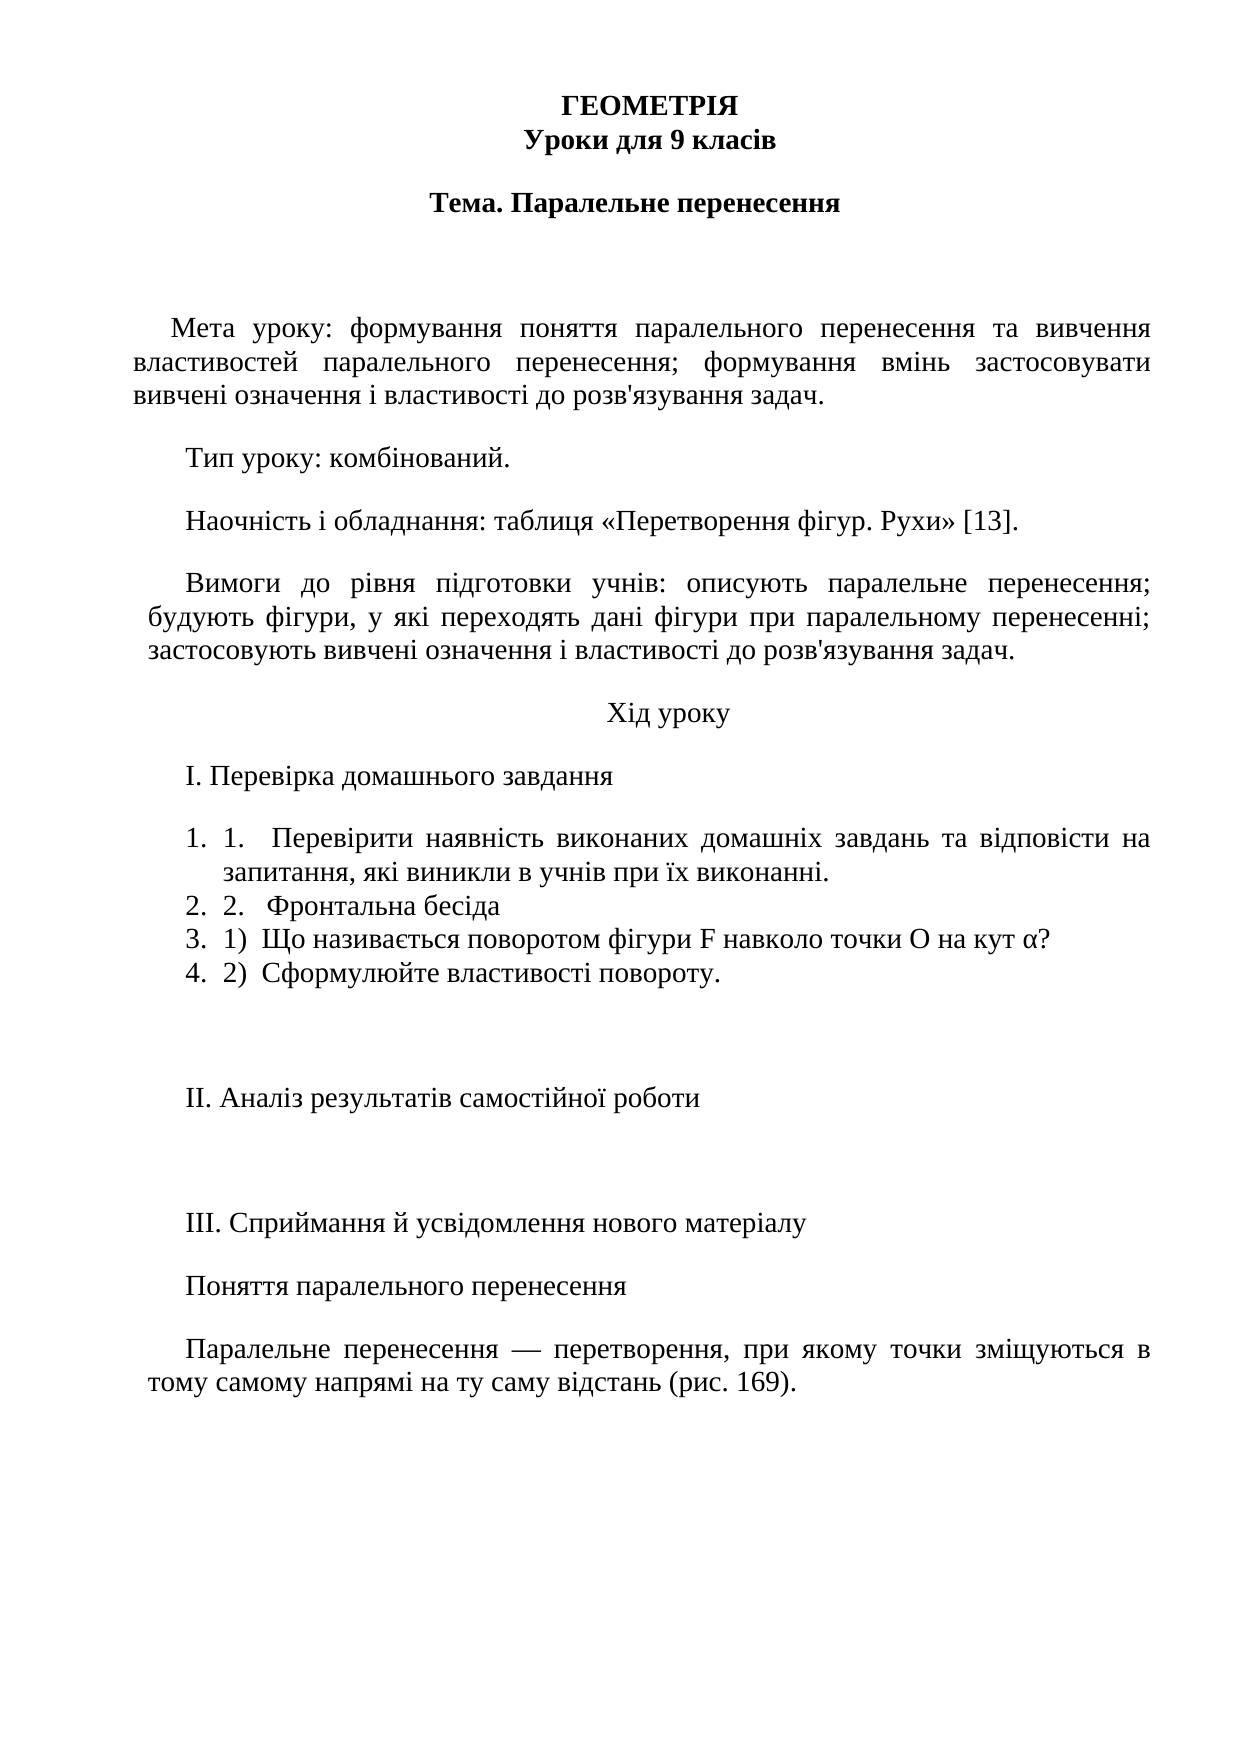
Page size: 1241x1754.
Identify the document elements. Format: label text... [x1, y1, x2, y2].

text Тип уроку: комбінований. [148, 440, 1152, 473]
list 1) Що називається поворотом фігури F навколо точки О на кут α? [185, 921, 1152, 955]
text Наочність і обладнання: таблиця «Перетворення фігур. Рухи» [13]. [148, 503, 1152, 536]
text Паралельне перенесення — перетворення, при якому точки зміщуються в тому самому напрямі на ту саму відстань (рис. 169). [148, 1331, 1152, 1398]
text Тема. Паралельне перенесення [103, 185, 1152, 218]
list 2. Фронтальна бесіда [185, 888, 1152, 921]
text ГЕОМЕТРІЯ Уроки для 9 класів [148, 88, 1152, 156]
text ІІ. Аналіз результатів самостійної роботи [148, 1080, 1152, 1114]
text Хід уроку [148, 695, 1152, 729]
text Мета уроку: формування поняття паралельного перенесення та вивчення властивостей паралельного перенесення; формування вмінь застосовувати вивчені означення і властивості до розв'язування задач. [133, 310, 1152, 411]
list 2) Сформулюйте властивості повороту. [185, 955, 1152, 988]
list 1. Перевірити наявність виконаних домашніх завдань та відповісти на запитання, які виникли в учнів при їх виконанні. [185, 821, 1152, 888]
text І. Перевірка домашнього завдання [148, 758, 1152, 791]
text Поняття паралельного перенесення [148, 1268, 1152, 1302]
text ІІІ. Сприймання й усвідомлення нового матеріалу [148, 1206, 1152, 1239]
text Вимоги до рівня підготовки учнів: описують паралельне перенесення; будують фігури, у які переходять дані фігури при паралельному перенесенні; застосовують вивчені означення і властивості до розв'язування задач. [148, 565, 1152, 666]
